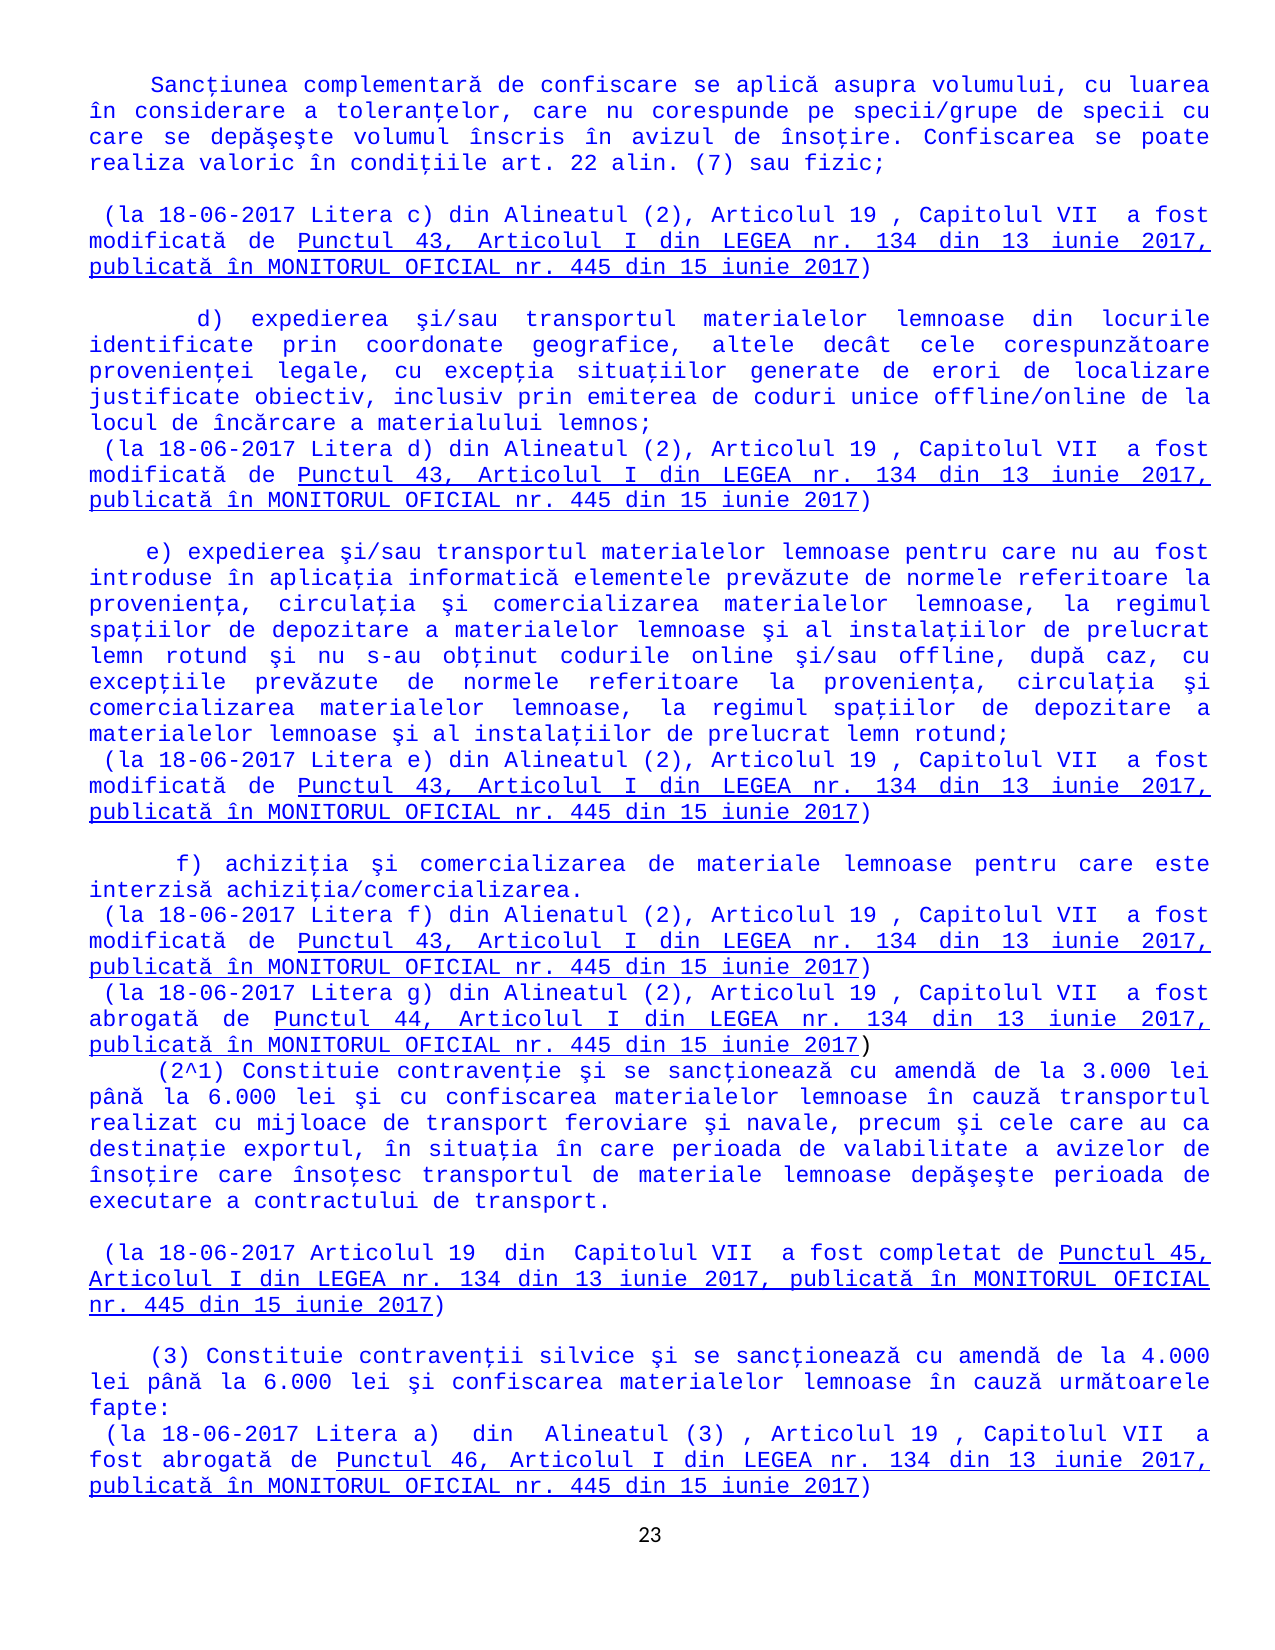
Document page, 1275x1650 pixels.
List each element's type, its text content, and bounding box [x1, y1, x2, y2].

text Sancţiunea complementară de confiscare se aplică asupra volumului, cu luarea în considerare a toleranţelor, care nu corespunde pe specii/grupe de specii cu care se depăşeşte volumul înscris în avizul de însoţire. Confiscarea se poate realiza valoric în condiţiile art. 22 alin. (7) sau fizic; [89, 74, 1211, 178]
text (la 18-06-2017 Litera c) din Alineatul (2), Articolul 19 , Capitolul VII a fost modificată de <LLNK 12017 134 10 201 0117>Punctul 43, Articolul I din LEGEA nr. 134 din 13 iunie 2017, publicată în MONITORUL OFICIAL nr. 445 din 15 iunie 2017) [89, 203, 1211, 281]
text (3) Constituie contravenţii silvice şi se sancţionează cu amendă de la 4.000 lei până la 6.000 lei şi confiscarea materialelor lemnoase în cauză următoarele fapte: [89, 1345, 1211, 1423]
text (la 18-06-2017 Litera a) din Alineatul (3) , Articolul 19 , Capitolul VII a fost abrogată de <LLNK 12017 134 10 201 0117>Punctul 46, Articolul I din LEGEA nr. 134 din 13 iunie 2017, publicată în MONITORUL OFICIAL nr. 445 din 15 iunie 2017) [89, 1423, 1211, 1500]
text (la 18-06-2017 Litera d) din Alineatul (2), Articolul 19 , Capitolul VII a fost modificată de <LLNK 12017 134 10 201 0117>Punctul 43, Articolul I din LEGEA nr. 134 din 13 iunie 2017, publicată în MONITORUL OFICIAL nr. 445 din 15 iunie 2017) [89, 437, 1211, 515]
text f) achiziţia şi comercializarea de materiale lemnoase pentru care este interzisă achiziţia/comercializarea. [89, 852, 1211, 904]
text (la 18-06-2017 Litera g) din Alineatul (2), Articolul 19 , Capitolul VII a fost abrogată de <LLNK 12017 134 10 201 0117>Punctul 44, Articolul I din LEGEA nr. 134 din 13 iunie 2017, publicată în MONITORUL OFICIAL nr. 445 din 15 iunie 2017) [89, 982, 1211, 1059]
text (la 18-06-2017 Articolul 19 din Capitolul VII a fost completat de <LLNK 12017 134 10 201 0117>Punctul 45, Articolul I din LEGEA nr. 134 din 13 iunie 2017, publicată în MONITORUL OFICIAL nr. 445 din 15 iunie 2017) [89, 1241, 1211, 1319]
text (2^1) Constituie contravenţie şi se sancţionează cu amendă de la 3.000 lei până la 6.000 lei şi cu confiscarea materialelor lemnoase în cauză transportul realizat cu mijloace de transport feroviare şi navale, precum şi cele care au ca destinaţie exportul, în situaţia în care perioada de valabilitate a avizelor de însoţire care însoţesc transportul de materiale lemnoase depăşeşte perioada de executare a contractului de transport. [89, 1059, 1211, 1215]
text (la 18-06-2017 Litera f) din Alienatul (2), Articolul 19 , Capitolul VII a fost modificată de <LLNK 12017 134 10 201 0117>Punctul 43, Articolul I din LEGEA nr. 134 din 13 iunie 2017, publicată în MONITORUL OFICIAL nr. 445 din 15 iunie 2017) [89, 904, 1211, 982]
text e) expedierea şi/sau transportul materialelor lemnoase pentru care nu au fost introduse în aplicaţia informatică elementele prevăzute de normele referitoare la provenienţa, circulaţia şi comercializarea materialelor lemnoase, la regimul spaţiilor de depozitare a materialelor lemnoase şi al instalaţiilor de prelucrat lemn rotund şi nu s-au obţinut codurile online şi/sau offline, după caz, cu excepţiile prevăzute de normele referitoare la provenienţa, circulaţia şi comercializarea materialelor lemnoase, la regimul spaţiilor de depozitare a materialelor lemnoase şi al instalaţiilor de prelucrat lemn rotund; [89, 541, 1211, 748]
text d) expedierea şi/sau transportul materialelor lemnoase din locurile identificate prin coordonate geografice, altele decât cele corespunzătoare provenienţei legale, cu excepţia situaţiilor generate de erori de localizare justificate obiectiv, inclusiv prin emiterea de coduri unice offline/online de la locul de încărcare a materialului lemnos; [89, 307, 1211, 437]
text (la 18-06-2017 Litera e) din Alineatul (2), Articolul 19 , Capitolul VII a fost modificată de <LLNK 12017 134 10 201 0117>Punctul 43, Articolul I din LEGEA nr. 134 din 13 iunie 2017, publicată în MONITORUL OFICIAL nr. 445 din 15 iunie 2017) [89, 748, 1211, 826]
